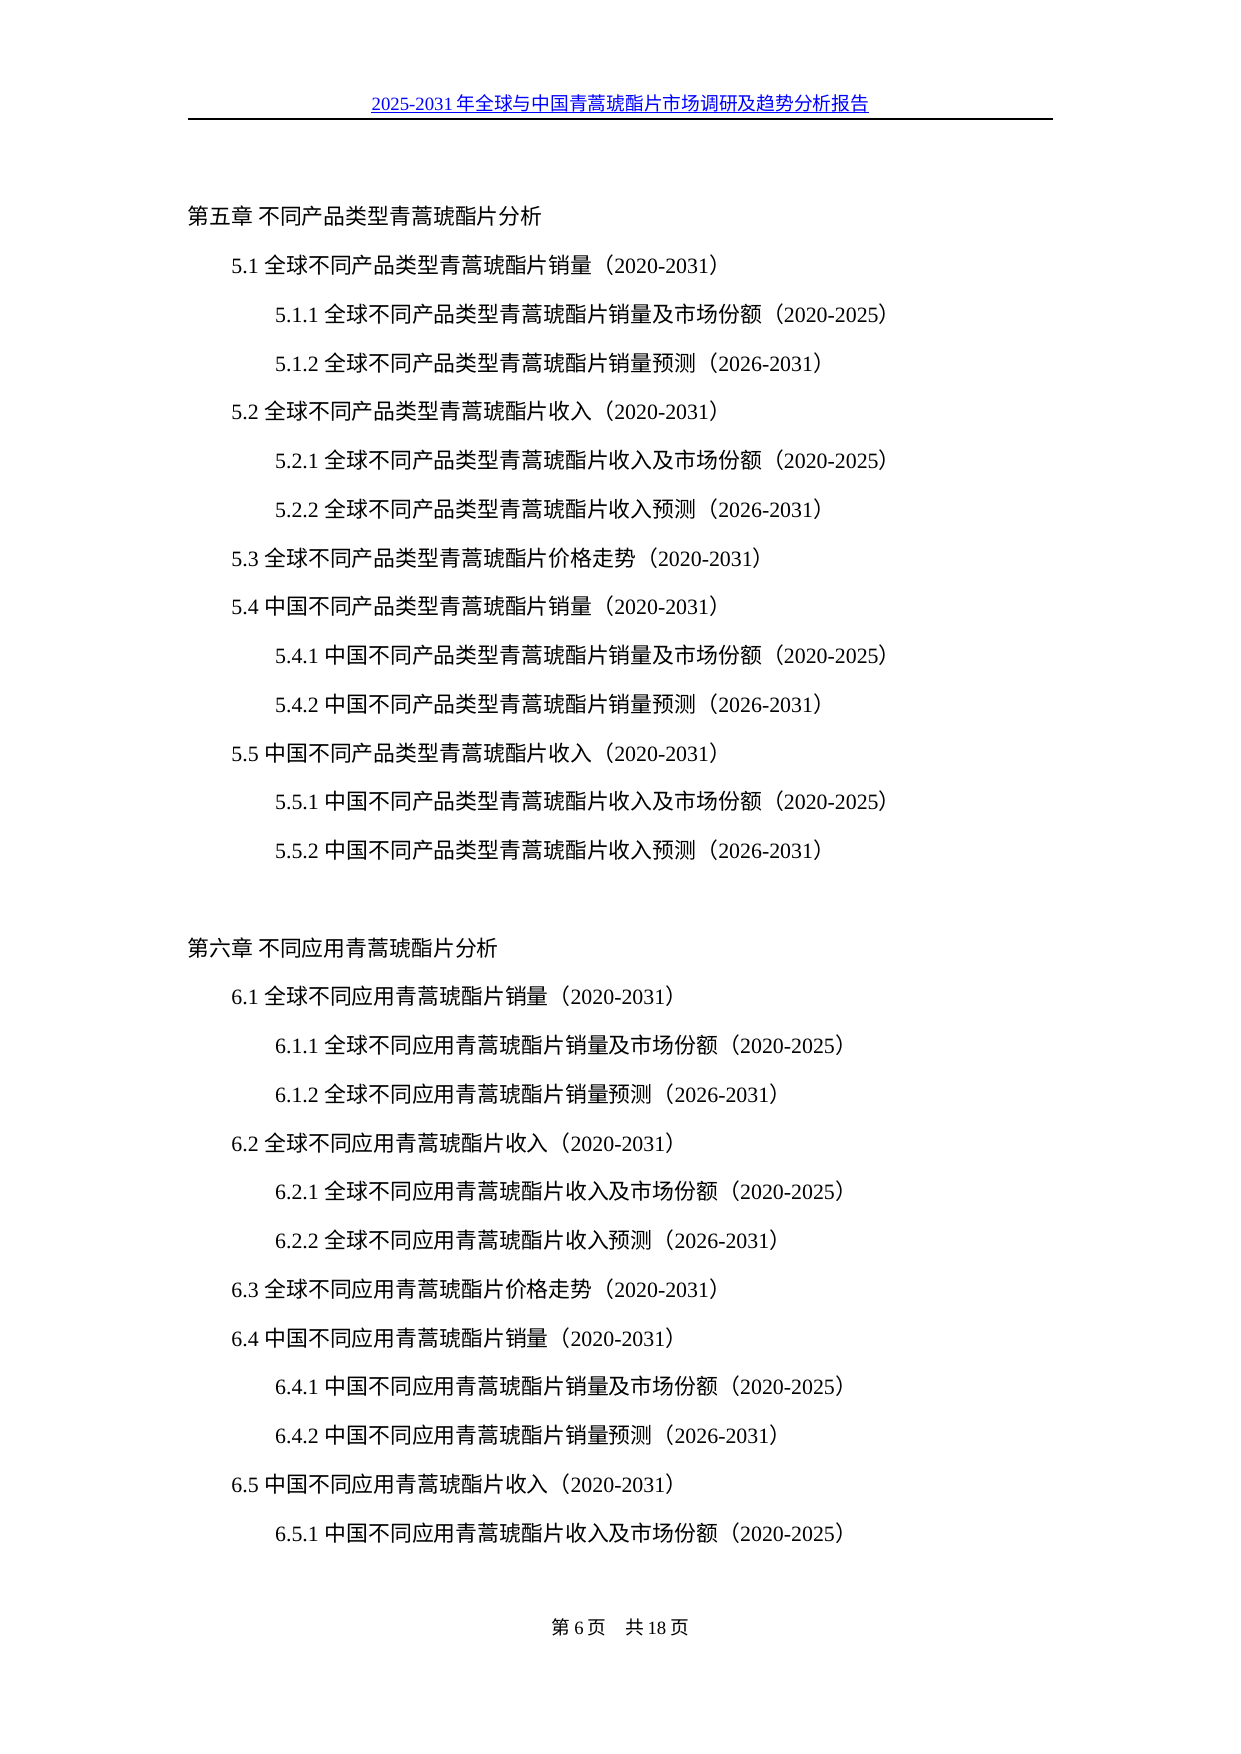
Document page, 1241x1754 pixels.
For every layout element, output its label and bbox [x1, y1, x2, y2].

text [187, 150, 1053, 1548]
